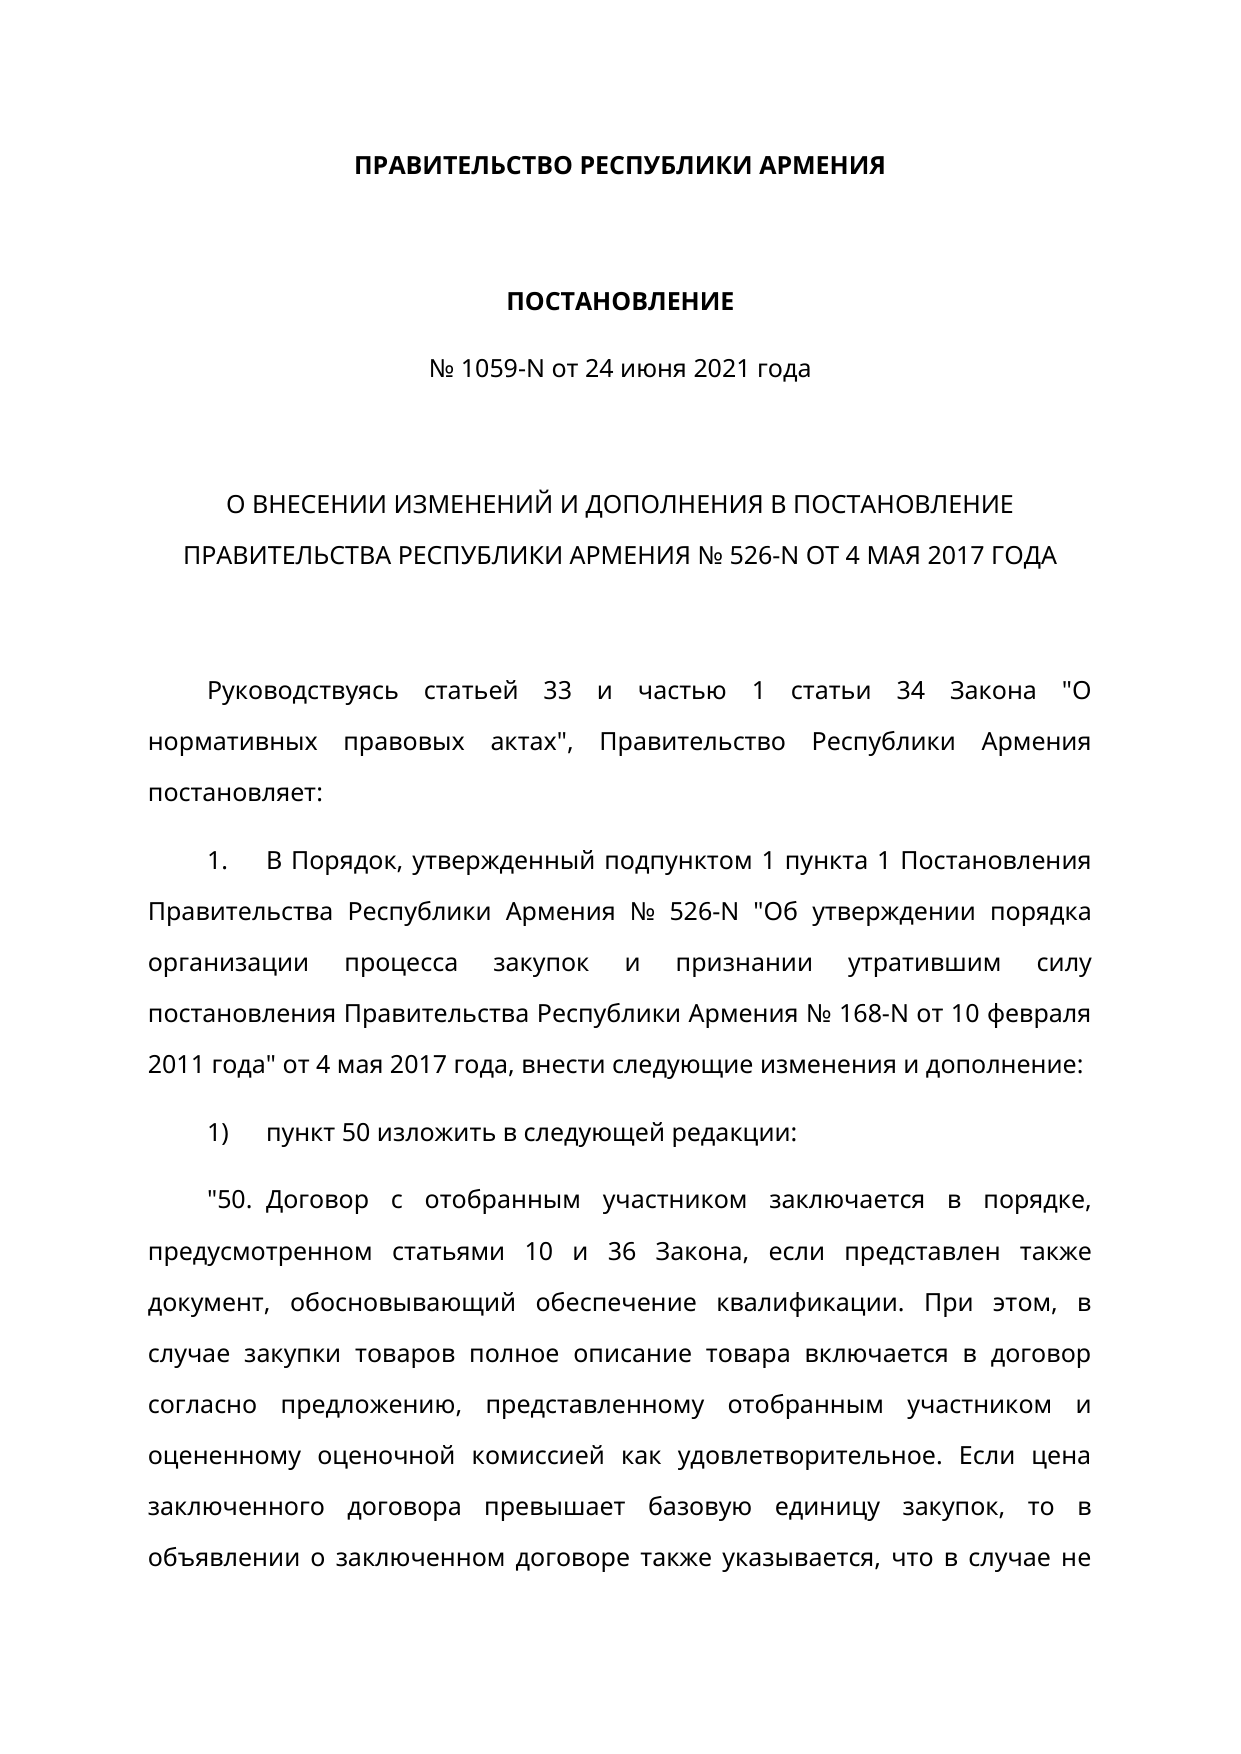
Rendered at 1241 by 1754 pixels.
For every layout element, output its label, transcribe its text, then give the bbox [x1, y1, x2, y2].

text № 1059-N от 24 июня 2021 года [148, 351, 1092, 385]
text ПРАВИТЕЛЬСТВО РЕСПУБЛИКИ АРМЕНИЯ [148, 148, 1092, 182]
text Руководствуясь статьей 33 и частью 1 статьи 34 Закона "О нормативных правовых актах", Правительство Республики Армения постановляет: [148, 673, 1092, 809]
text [148, 1182, 1092, 1573]
text 1. В Порядок, утвержденный подпунктом 1 пункта 1 Постановления Правительства Республики Армения № 526-N "Об утверждении порядка организации процесса закупок и признании утратившим силу постановления Правительства Республики Армения № 168-N от 10 февраля 2011 года" от 4 мая 2017 года, внести следующие изменения и дополнение: [148, 842, 1092, 1081]
text 1) пункт 50 изложить в следующей редакции: [148, 1114, 1092, 1148]
text О ВНЕСЕНИИ ИЗМЕНЕНИЙ И ДОПОЛНЕНИЯ В ПОСТАНОВЛЕНИЕ ПРАВИТЕЛЬСТВА РЕСПУБЛИКИ АРМЕНИЯ № 526-N ОТ 4 МАЯ 2017 ГОДА [148, 486, 1092, 571]
text ПОСТАНОВЛЕНИЕ [148, 283, 1092, 317]
